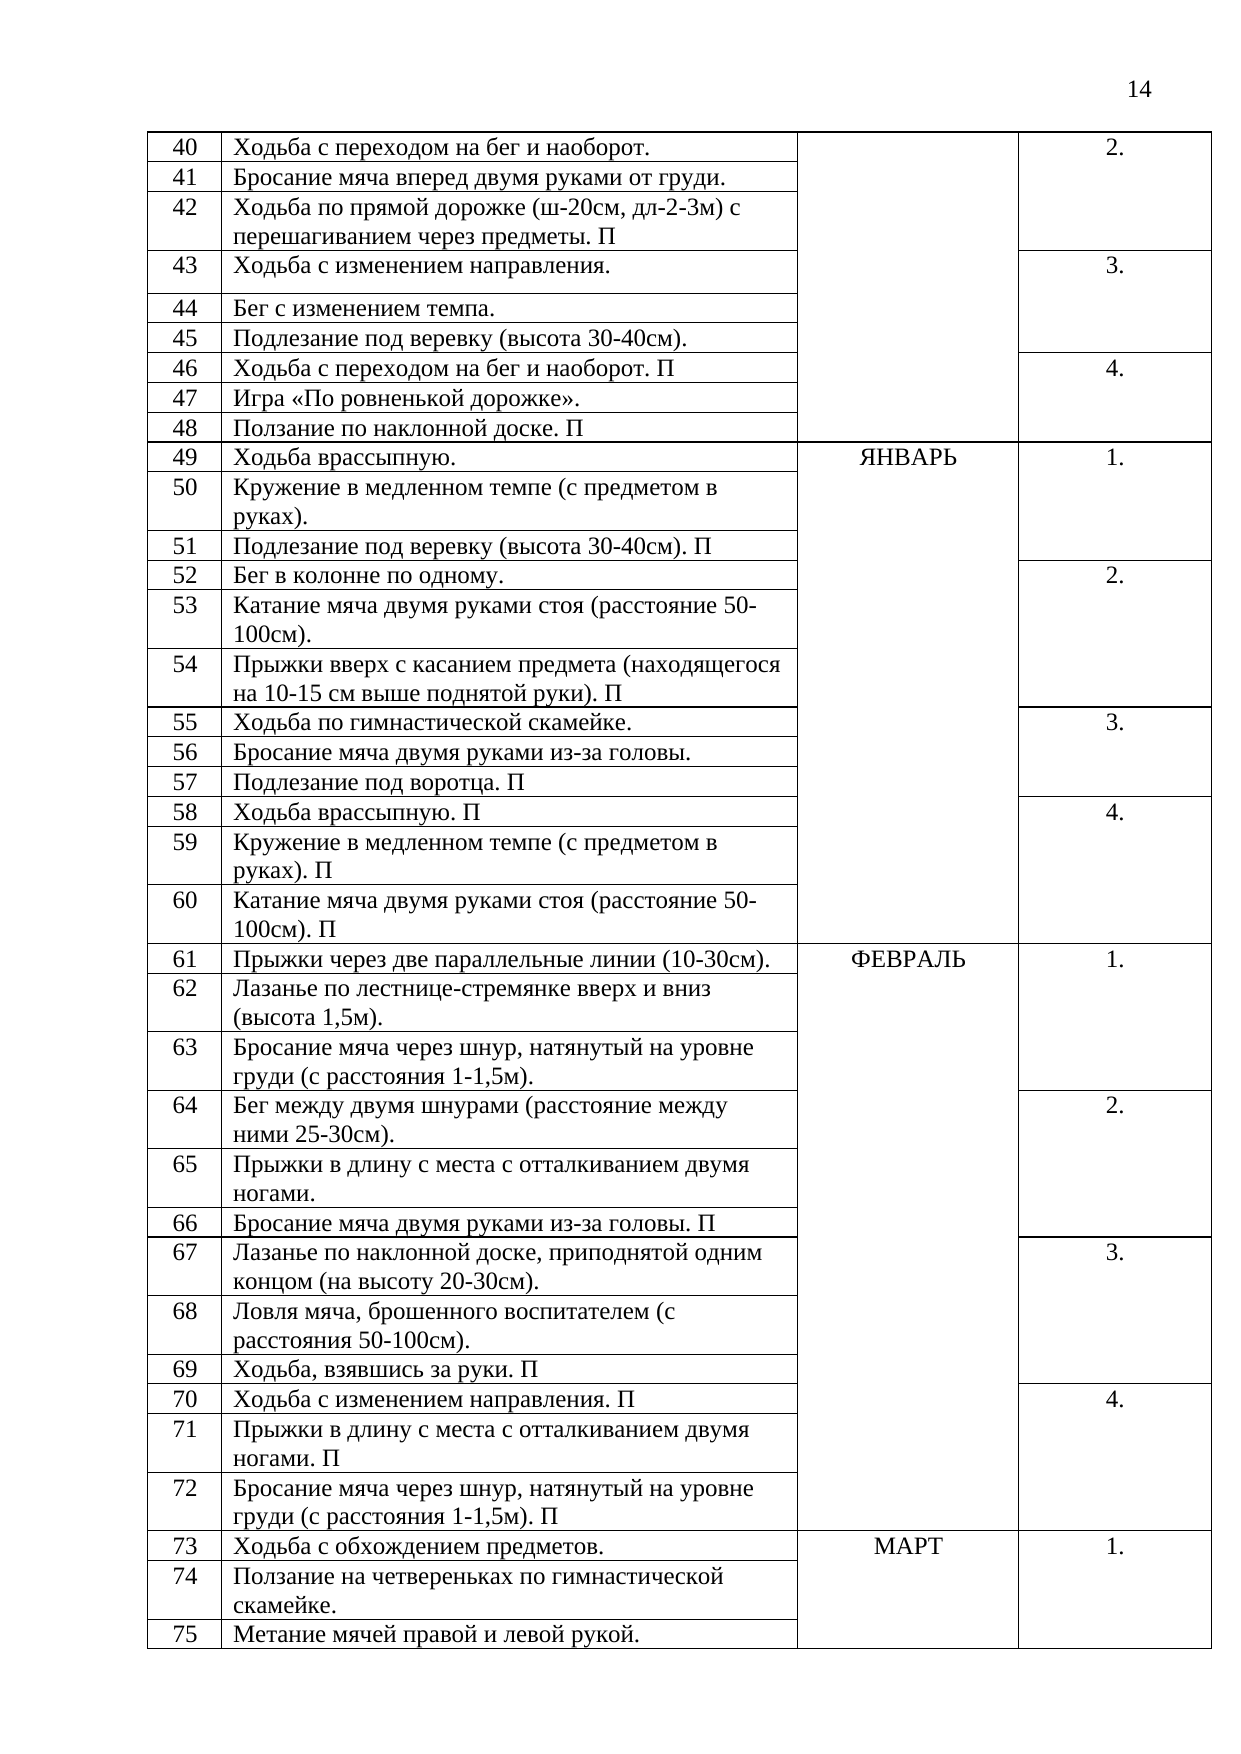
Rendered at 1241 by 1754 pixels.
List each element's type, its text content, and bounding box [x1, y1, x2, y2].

table_cell 4. [1019, 353, 1211, 441]
table_cell Лазанье по лестнице-стремянке вверх и вниз (высота 1,5м). [222, 974, 797, 1031]
table_cell Ходьба с изменением направления. П [222, 1384, 797, 1413]
table_cell Бросание мяча вперед двумя руками от груди. [222, 162, 797, 191]
table_cell Прыжки через две параллельные линии (10-30см). [222, 944, 797, 972]
table_cell 52 [148, 561, 221, 589]
table_cell 44 [148, 294, 221, 322]
table_cell 64 [148, 1091, 221, 1148]
table_cell 58 [148, 797, 221, 826]
table_cell 72 [148, 1473, 221, 1530]
table_cell 65 [148, 1149, 221, 1207]
table_cell 56 [148, 737, 221, 766]
table_cell 50 [148, 472, 221, 530]
table_cell 54 [148, 649, 221, 706]
table_cell 47 [148, 383, 221, 412]
table_cell 42 [148, 192, 221, 249]
table_cell Ловля мяча, брошенного воспитателем (с расстояния 50-100см). [222, 1296, 797, 1353]
table_cell Ползание по наклонной доске. П [222, 413, 797, 441]
table_cell 63 [148, 1032, 221, 1089]
table_cell 2. [1019, 561, 1211, 706]
table_cell МАРТ [798, 1531, 1018, 1648]
table_cell Подлезание под веревку (высота 30-40см). П [222, 531, 797, 559]
table_cell Лазанье по наклонной доске, приподнятой одним концом (на высоту 20-30см). [222, 1238, 797, 1295]
table_cell 55 [148, 708, 221, 736]
table_cell ФЕВРАЛЬ [798, 944, 1018, 1530]
table_cell 1. [1019, 944, 1211, 1089]
table_cell 66 [148, 1208, 221, 1236]
table_cell 69 [148, 1355, 221, 1383]
table_cell Бег между двумя шнурами (расстояние между ними 25-30см). [222, 1091, 797, 1148]
table_cell Ходьба врассыпную. [222, 443, 797, 471]
table_cell Прыжки в длину с места с отталкиванием двумя ногами. [222, 1149, 797, 1207]
table_cell Прыжки вверх с касанием предмета (находящегося на 10-15 см выше поднятой руки). П [222, 649, 797, 706]
table_cell Кружение в медленном темпе (с предметом в руках). [222, 472, 797, 530]
table_cell 4. [1019, 1384, 1211, 1530]
table_cell Бег в колонне по одному. [222, 561, 797, 589]
table_cell 59 [148, 827, 221, 884]
table_cell Ходьба по гимнастической скамейке. [222, 708, 797, 736]
table_cell Бросание мяча двумя руками из-за головы. П [222, 1208, 797, 1236]
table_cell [222, 192, 797, 249]
table_cell 40 [148, 133, 221, 161]
table_cell 74 [148, 1561, 221, 1618]
table_cell ЯНВАРЬ [798, 443, 1018, 943]
table_cell 3. [1019, 1238, 1211, 1383]
table_cell Подлезание под веревку (высота 30-40см). [222, 323, 797, 352]
table_cell Бросание мяча через шнур, натянутый на уровне груди (с расстояния 1-1,5м). [222, 1032, 797, 1089]
table_cell 49 [148, 443, 221, 471]
table_cell 41 [148, 162, 221, 191]
table_cell 70 [148, 1384, 221, 1413]
table_cell 2. [1019, 1091, 1211, 1236]
table_cell 57 [148, 767, 221, 796]
table_cell 3. [1019, 251, 1211, 352]
table_cell 45 [148, 323, 221, 352]
table_cell Ходьба с обхождением предметов. [222, 1531, 797, 1560]
table_cell 1. [1019, 1531, 1211, 1648]
table_cell Ходьба с переходом на бег и наоборот. [222, 133, 797, 161]
table_cell 75 [148, 1620, 221, 1648]
table_cell 4. [1019, 797, 1211, 943]
table_cell 73 [148, 1531, 221, 1560]
table_cell Игра «По ровненькой дорожке». [222, 383, 797, 412]
table_cell Катание мяча двумя руками стоя (расстояние 50-100см). [222, 590, 797, 648]
table_cell 68 [148, 1296, 221, 1353]
table_cell 48 [148, 413, 221, 441]
table_cell 61 [148, 944, 221, 972]
table_cell Прыжки в длину с места с отталкиванием двумя ногами. П [222, 1414, 797, 1472]
table_cell 51 [148, 531, 221, 559]
table_cell 62 [148, 974, 221, 1031]
table_cell 2. [1019, 133, 1211, 249]
table_cell 43 [148, 251, 221, 292]
table_cell Кружение в медленном темпе (с предметом в руках). П [222, 827, 797, 884]
table_cell Бег с изменением темпа. [222, 294, 797, 322]
table_cell 60 [148, 885, 221, 943]
table_cell Метание мячей правой и левой рукой. [222, 1620, 797, 1648]
table_cell 1. [1019, 443, 1211, 559]
table_cell 3. [1019, 708, 1211, 796]
table_cell Бросание мяча двумя руками из-за головы. [222, 737, 797, 766]
table_cell Катание мяча двумя руками стоя (расстояние 50-100см). П [222, 885, 797, 943]
table_cell Бросание мяча через шнур, натянутый на уровне груди (с расстояния 1-1,5м). П [222, 1473, 797, 1530]
table_cell 71 [148, 1414, 221, 1472]
table_cell Ходьба, взявшись за руки. П [222, 1355, 797, 1383]
table_cell Ходьба врассыпную. П [222, 797, 797, 826]
table_cell 53 [148, 590, 221, 648]
table_cell 67 [148, 1238, 221, 1295]
table_cell Ползание на четвереньках по гимнастической скамейке. [222, 1561, 797, 1618]
table_cell 46 [148, 353, 221, 382]
table_cell Ходьба с переходом на бег и наоборот. П [222, 353, 797, 382]
table_cell Подлезание под воротца. П [222, 767, 797, 796]
table_cell Ходьба с изменением направления. [222, 251, 797, 292]
